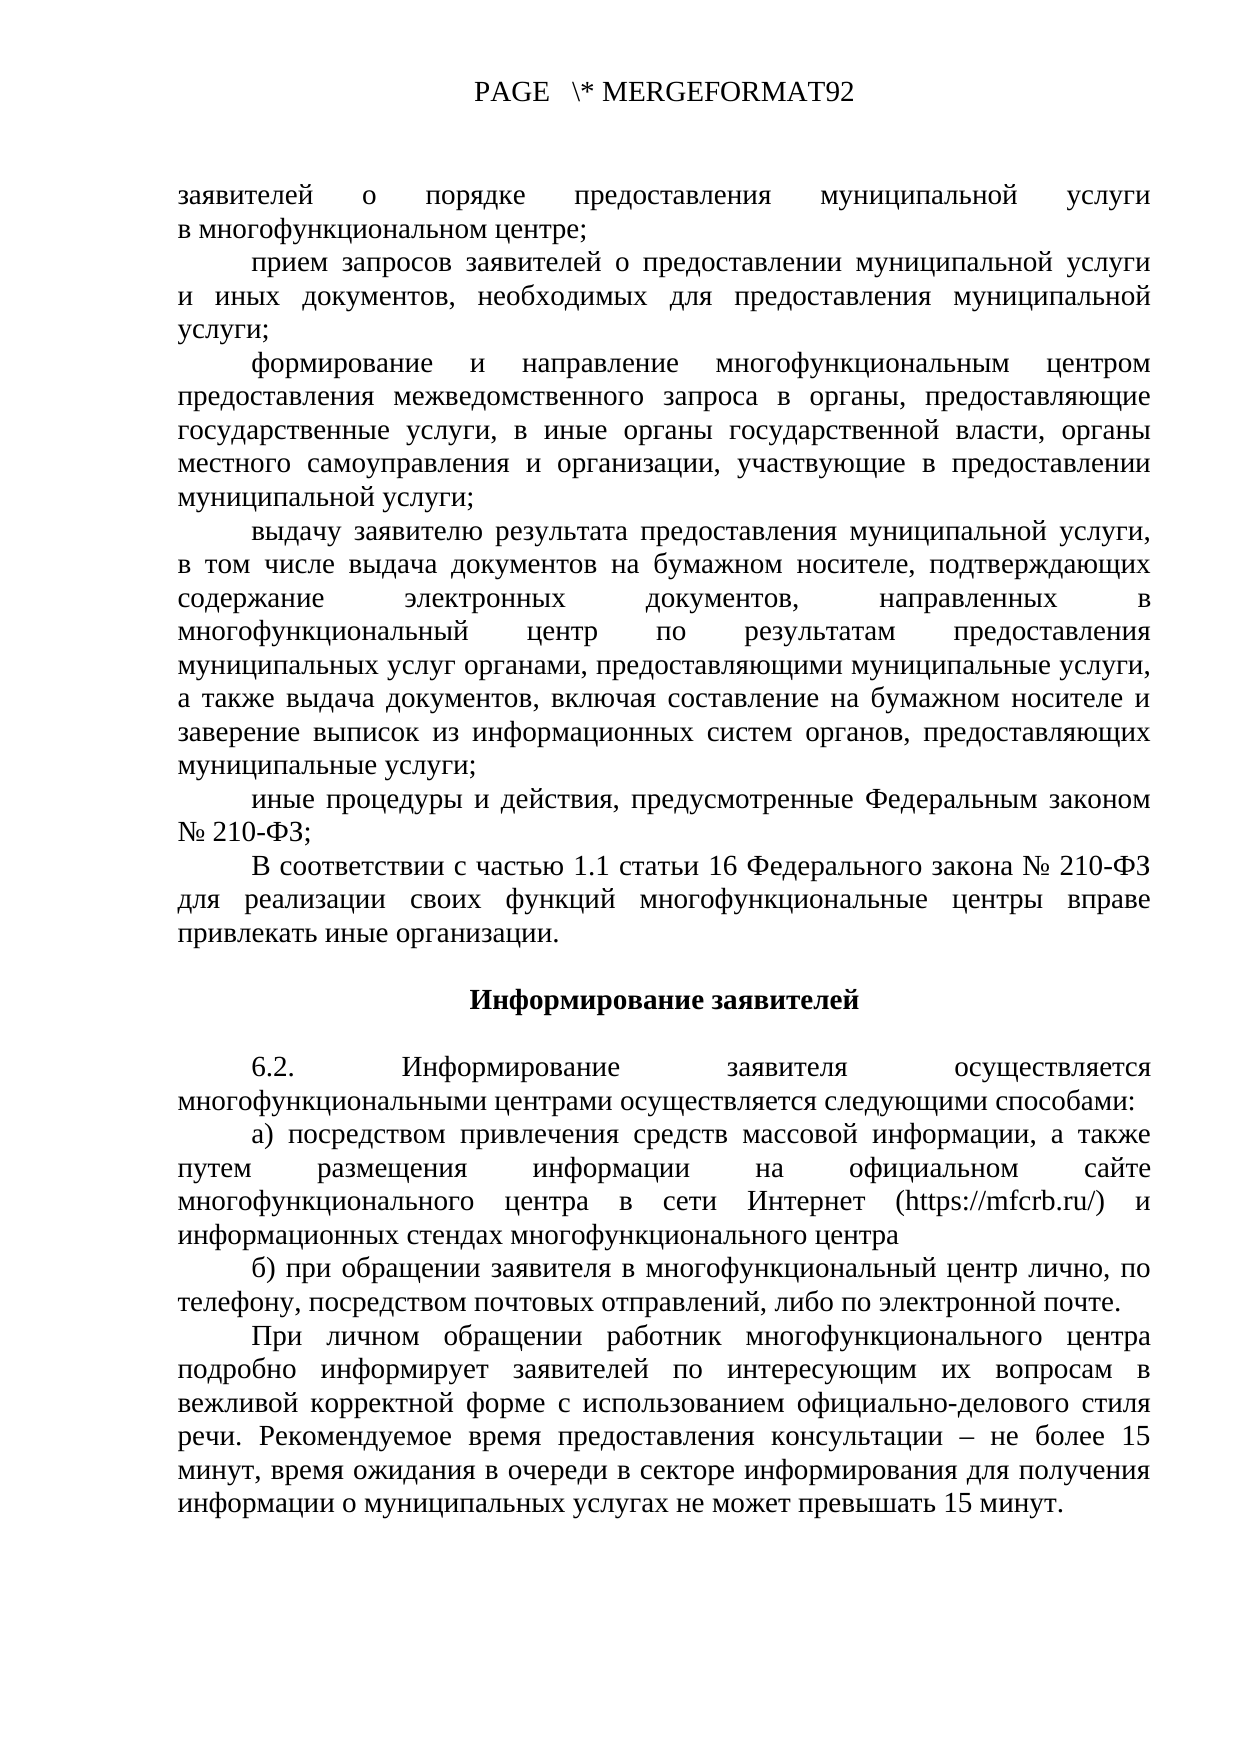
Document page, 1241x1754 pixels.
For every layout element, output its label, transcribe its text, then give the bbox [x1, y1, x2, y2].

text 6.2. Информирование заявителя осуществляется многофункциональными центрами осуществляется следующими способами: [177, 1049, 1152, 1116]
text прием запросов заявителей о предоставлении муниципальной услуги и иных документов, необходимых для предоставления муниципальной услуги; [177, 244, 1152, 345]
text При личном обращении работник многофункционального центра подробно информирует заявителей по интересующим их вопросам в вежливой корректной форме с использованием официально-делового стиля речи. Рекомендуемое время предоставления консультации – не более 15 минут, время ожидания в очереди в секторе информирования для получения информации о муниципальных услугах не может превышать 15 минут. [177, 1318, 1152, 1519]
text В соответствии с частью 1.1 статьи 16 Федерального закона № 210-ФЗ для реализации своих функций многофункциональные центры вправе привлекать иные организации. [177, 848, 1152, 949]
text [177, 177, 1152, 244]
text Информирование заявителей [177, 982, 1152, 1016]
text формирование и направление многофункциональным центром предоставления межведомственного запроса в органы, предоставляющие государственные услуги, в иные органы государственной власти, органы местного самоуправления и организации, участвующие в предоставлении муниципальной услуги; [177, 345, 1152, 513]
text б) при обращении заявителя в многофункциональный центр лично, по телефону, посредством почтовых отправлений, либо по электронной почте. [177, 1251, 1152, 1318]
text а) посредством привлечения средств массовой информации, а также путем размещения информации на официальном сайте многофункционального центра в сети Интернет (https://mfcrb.ru/) и информационных стендах многофункционального центра [177, 1116, 1152, 1251]
text выдачу заявителю результата предоставления муниципальной услуги, в том числе выдача документов на бумажном носителе, подтверждающих содержание электронных документов, направленных в многофункциональный центр по результатам предоставления муниципальных услуг органами, предоставляющими муниципальные услуги, а также выдача документов, включая составление на бумажном носителе и заверение выписок из информационных систем органов, предоставляющих муниципальные услуги; [177, 513, 1152, 781]
text иные процедуры и действия, предусмотренные Федеральным законом № 210-ФЗ; [177, 781, 1152, 848]
